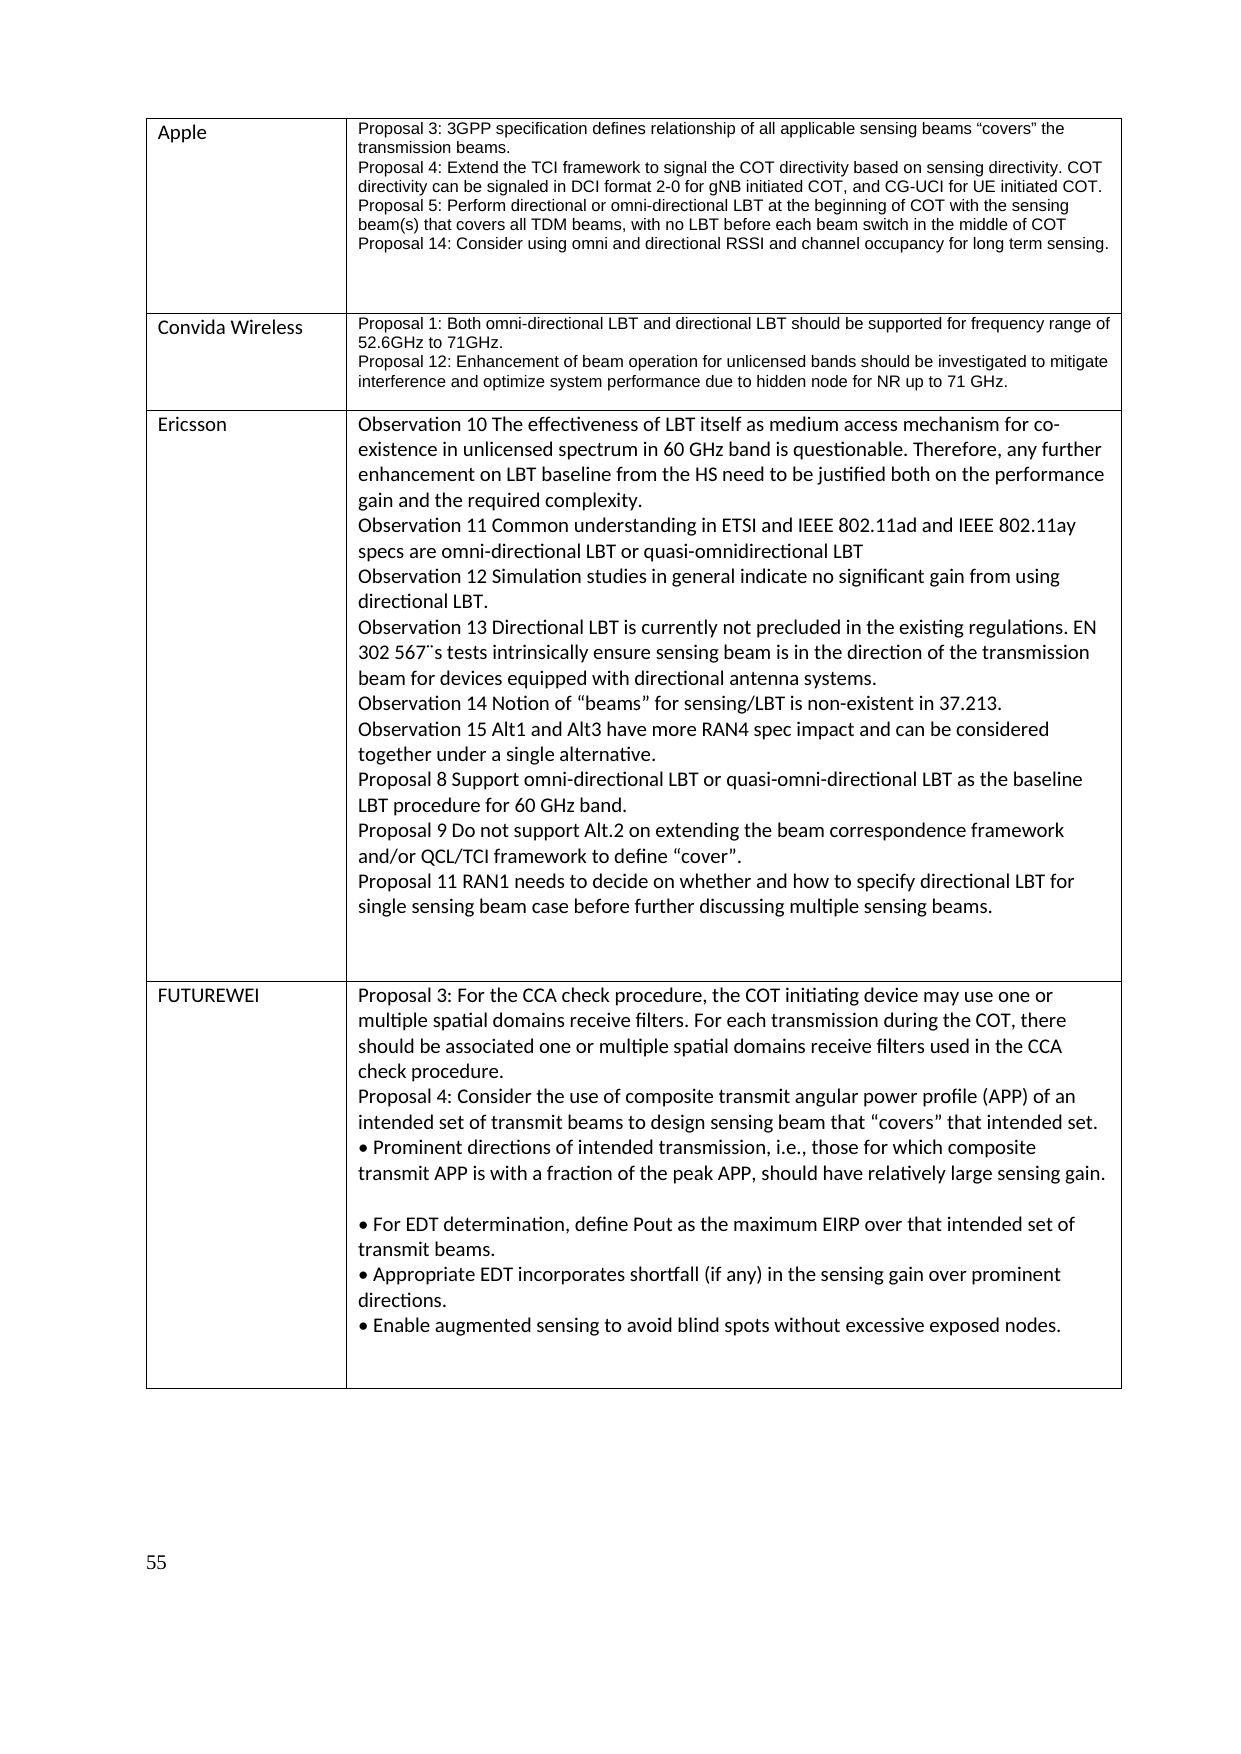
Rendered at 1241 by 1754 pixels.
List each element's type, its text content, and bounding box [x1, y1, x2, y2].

table_cell Convida Wireless [147, 314, 346, 410]
table_cell Ericsson [147, 411, 346, 981]
table_cell Proposal 1: Both omni-directional LBT and directional LBT should be supported for frequency range of 52.6GHz to 71GHz. Proposal 12: Enhancement of beam operation for unlicensed bands should be investigated to mitigate interference and optimize system performance due to hidden node for NR up to 71 GHz. [347, 314, 1121, 410]
table_cell Proposal 3: For the CCA check procedure, the COT initiating device may use one or multiple spatial domains receive filters. For each transmission during the COT, there should be associated one or multiple spatial domains receive filters used in the CCA check procedure. Proposal 4: Consider the use of composite transmit angular power profile (APP) of an intended set of transmit beams to design sensing beam that “covers” that intended set. • Prominent directions of intended transmission, i.e., those for which composite transmit APP is with a fraction of the peak APP, should have relatively large sensing gain. • For EDT determination, define Pout as the maximum EIRP over that intended set of transmit beams. • Appropriate EDT incorporates shortfall (if any) in the sensing gain over prominent directions. • Enable augmented sensing to avoid blind spots without excessive exposed nodes. [347, 982, 1121, 1388]
table_cell Proposal 3: 3GPP specification defines relationship of all applicable sensing beams “covers” the transmission beams. Proposal 4: Extend the TCI framework to signal the COT directivity based on sensing directivity. COT directivity can be signaled in DCI format 2-0 for gNB initiated COT, and CG-UCI for UE initiated COT. Proposal 5: Perform directional or omni-directional LBT at the beginning of COT with the sensing beam(s) that covers all TDM beams, with no LBT before each beam switch in the middle of COT Proposal 14: Consider using omni and directional RSSI and channel occupancy for long term sensing. [347, 119, 1121, 313]
table_cell FUTUREWEI [147, 982, 346, 1388]
table_cell Apple [147, 119, 346, 313]
table_cell Observation 10 The effectiveness of LBT itself as medium access mechanism for co-existence in unlicensed spectrum in 60 GHz band is questionable. Therefore, any further enhancement on LBT baseline from the HS need to be justified both on the performance gain and the required complexity. Observation 11 Common understanding in ETSI and IEEE 802.11ad and IEEE 802.11ay specs are omni-directional LBT or quasi-omnidirectional LBT Observation 12 Simulation studies in general indicate no significant gain from using directional LBT. Observation 13 Directional LBT is currently not precluded in the existing regulations. EN 302 567¨s tests intrinsically ensure sensing beam is in the direction of the transmission beam for devices equipped with directional antenna systems. Observation 14 Notion of “beams” for sensing/LBT is non-existent in 37.213. Observation 15 Alt1 and Alt3 have more RAN4 spec impact and can be considered together under a single alternative. Proposal 8 Support omni-directional LBT or quasi-omni-directional LBT as the baseline LBT procedure for 60 GHz band. Proposal 9 Do not support Alt.2 on extending the beam correspondence framework and/or QCL/TCI framework to define “cover”. Proposal 11 RAN1 needs to decide on whether and how to specify directional LBT for single sensing beam case before further discussing multiple sensing beams. [347, 411, 1121, 981]
